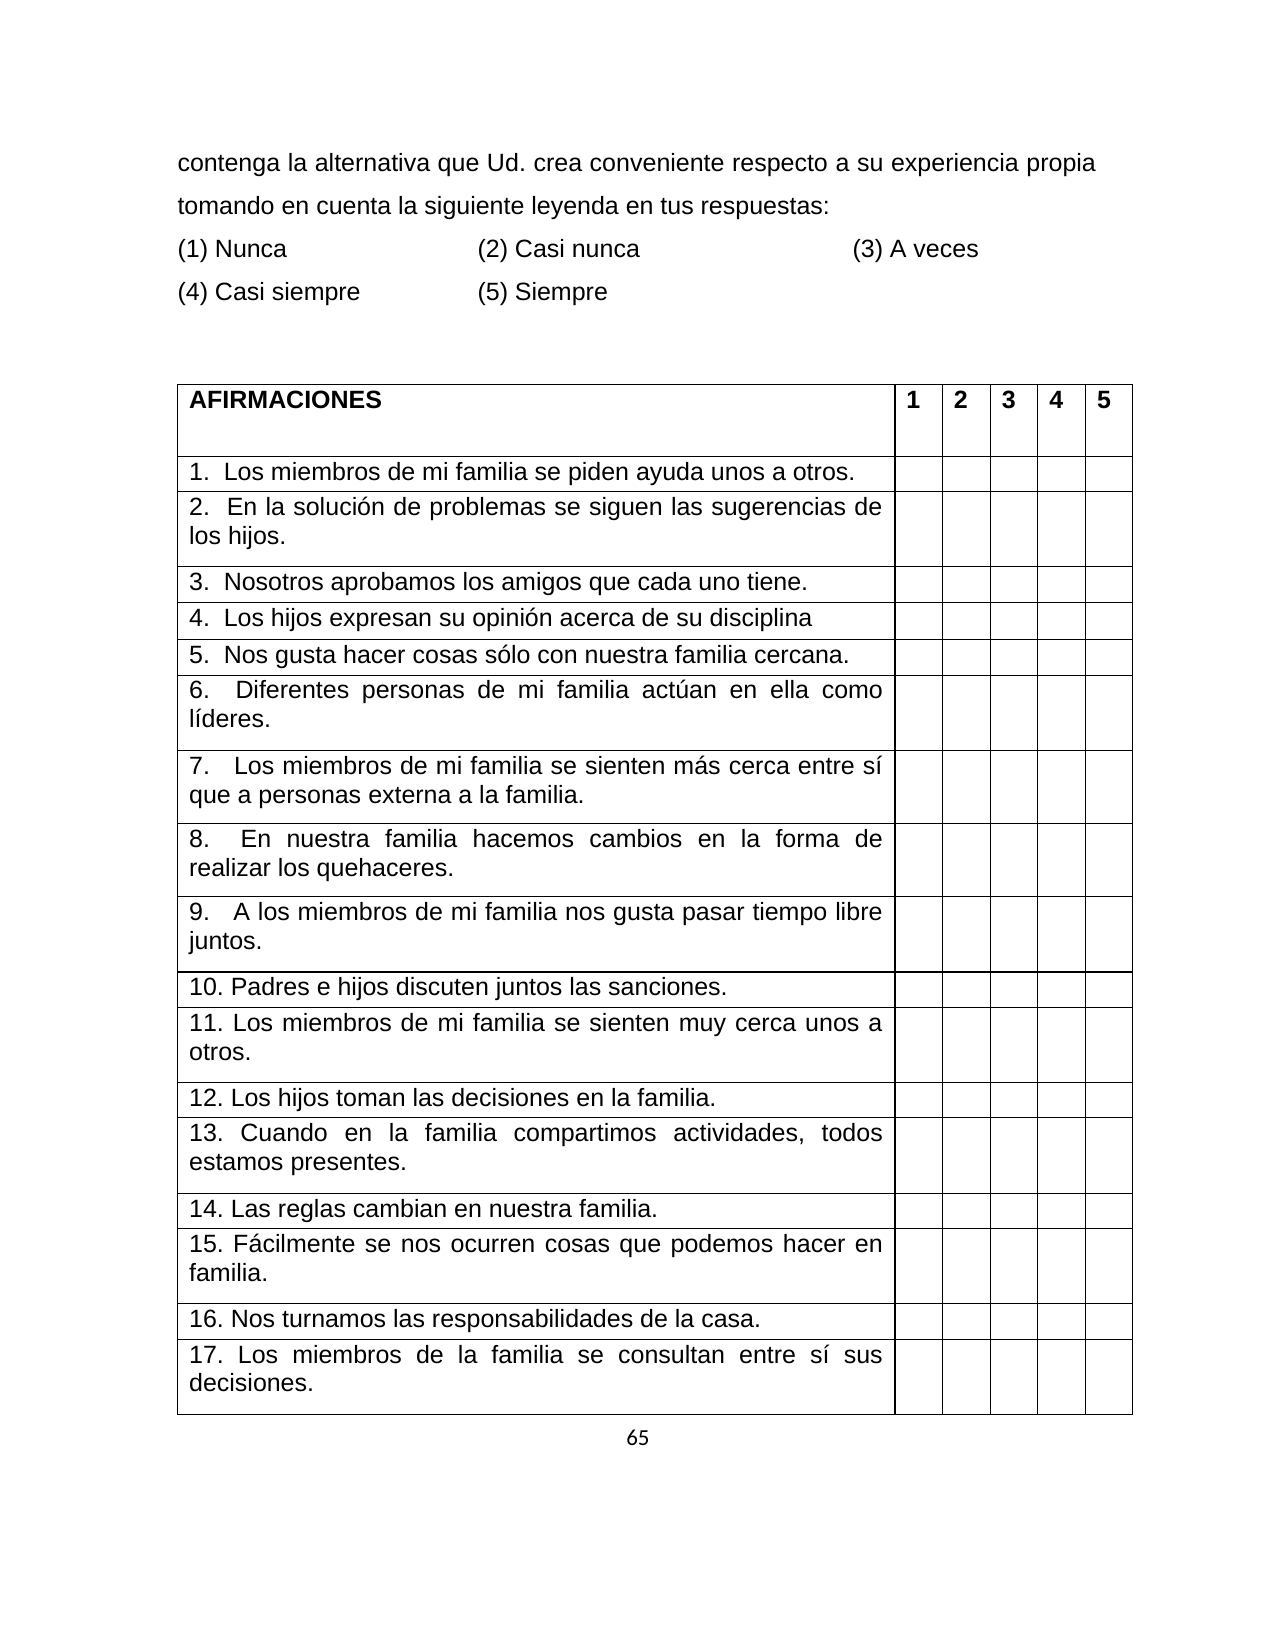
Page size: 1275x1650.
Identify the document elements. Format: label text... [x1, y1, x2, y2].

table_cell [943, 1008, 990, 1082]
table_cell [991, 640, 1037, 674]
table_cell [896, 1083, 942, 1117]
table_cell [896, 676, 942, 750]
table_cell 1. Los miembros de mi familia se piden ayuda unos a otros. [178, 457, 894, 491]
table_cell [896, 1008, 942, 1082]
table_cell [1086, 603, 1132, 639]
table_cell [991, 751, 1037, 823]
table_cell [943, 603, 990, 639]
table_cell [991, 603, 1037, 639]
table_cell [943, 567, 990, 602]
table_header 5 [1086, 385, 1132, 456]
table_cell [1086, 1118, 1132, 1193]
table_cell [991, 973, 1037, 1007]
table_cell [991, 676, 1037, 750]
table_cell [991, 492, 1037, 566]
table_cell [896, 1194, 942, 1228]
table_cell [896, 751, 942, 823]
table_cell [1038, 1194, 1085, 1228]
table_cell 16. Nos turnamos las responsabilidades de la casa. [178, 1304, 894, 1338]
table_cell [943, 1304, 990, 1338]
table_cell [991, 824, 1037, 896]
table_cell 8. En nuestra familia hacemos cambios en la forma de realizar los quehaceres. [178, 824, 894, 896]
table_cell 6. Diferentes personas de mi familia actúan en ella como líderes. [178, 676, 894, 750]
table_cell 17. Los miembros de la familia se consultan entre sí sus decisiones. [178, 1340, 894, 1414]
table_cell 7. Los miembros de mi familia se sienten más cerca entre sí que a personas externa a la familia. [178, 751, 894, 823]
table_cell [1038, 824, 1085, 896]
table_cell [943, 457, 990, 491]
table_header 3 [991, 385, 1037, 456]
table_cell [991, 897, 1037, 971]
table_cell [896, 1304, 942, 1338]
table_cell [1038, 640, 1085, 674]
table_cell [943, 1194, 990, 1228]
table_cell 4. Los hijos expresan su opinión acerca de su disciplina [178, 603, 894, 639]
table_cell [896, 1340, 942, 1414]
table_cell [1086, 1083, 1132, 1117]
table_cell 2. En la solución de problemas se siguen las sugerencias de los hijos. [178, 492, 894, 566]
table_cell [1086, 751, 1132, 823]
table_cell [896, 1118, 942, 1193]
table_cell 15. Fácilmente se nos ocurren cosas que podemos hacer en familia. [178, 1229, 894, 1303]
table_cell [1038, 751, 1085, 823]
table_cell [943, 1229, 990, 1303]
table_cell [896, 973, 942, 1007]
table_cell [896, 897, 942, 971]
table_cell [1086, 897, 1132, 971]
table_cell 5. Nos gusta hacer cosas sólo con nuestra familia cercana. [178, 640, 894, 674]
table_cell [991, 1008, 1037, 1082]
table_cell [943, 824, 990, 896]
table_cell [1086, 1008, 1132, 1082]
table_cell [1038, 1340, 1085, 1414]
table_cell [991, 457, 1037, 491]
text (1) Nunca (2) Casi nunca (3) A veces [177, 234, 1098, 263]
table_cell [896, 640, 942, 674]
table_cell [896, 567, 942, 602]
table_cell [896, 1229, 942, 1303]
table_cell [943, 492, 990, 566]
table_cell [1086, 824, 1132, 896]
table_cell [1038, 457, 1085, 491]
text (4) Casi siempre (5) Siempre [177, 277, 1098, 306]
table_cell [1038, 1229, 1085, 1303]
table_cell [1086, 640, 1132, 674]
table_cell [1086, 1304, 1132, 1338]
table_cell 12. Los hijos toman las decisiones en la familia. [178, 1083, 894, 1117]
table_header 4 [1038, 385, 1085, 456]
table_cell [1038, 603, 1085, 639]
table_header 2 [943, 385, 990, 456]
table_cell [943, 676, 990, 750]
table_cell [991, 567, 1037, 602]
table_cell [991, 1340, 1037, 1414]
table_cell [1086, 1340, 1132, 1414]
table_cell [1086, 492, 1132, 566]
table_cell [1086, 973, 1132, 1007]
table_cell [1086, 676, 1132, 750]
table_cell [1038, 973, 1085, 1007]
table_cell [1038, 676, 1085, 750]
table_cell 3. Nosotros aprobamos los amigos que cada uno tiene. [178, 567, 894, 602]
table_cell 14. Las reglas cambian en nuestra familia. [178, 1194, 894, 1228]
table_cell [943, 973, 990, 1007]
table_cell 13. Cuando en la familia compartimos actividades, todos estamos presentes. [178, 1118, 894, 1193]
table_cell [991, 1118, 1037, 1193]
table_cell [943, 1083, 990, 1117]
table_cell [1038, 567, 1085, 602]
table_cell [943, 897, 990, 971]
table_cell [1038, 1008, 1085, 1082]
table_cell [1086, 1194, 1132, 1228]
table_cell [1038, 1083, 1085, 1117]
table_cell 10. Padres e hijos discuten juntos las sanciones. [178, 973, 894, 1007]
table_cell [1086, 457, 1132, 491]
table_cell [1038, 1304, 1085, 1338]
table_cell [1038, 897, 1085, 971]
table_cell [991, 1194, 1037, 1228]
table_cell [991, 1083, 1037, 1117]
table_cell [1086, 1229, 1132, 1303]
table_cell [943, 751, 990, 823]
table_cell [896, 457, 942, 491]
table_cell [943, 1118, 990, 1193]
table_header 1 [896, 385, 942, 456]
table_cell [991, 1304, 1037, 1338]
table_cell [1038, 492, 1085, 566]
table_cell [896, 492, 942, 566]
table_cell [943, 1340, 990, 1414]
table_cell [896, 603, 942, 639]
table_cell [1086, 567, 1132, 602]
table_cell [896, 824, 942, 896]
table_cell [1038, 1118, 1085, 1193]
table_cell 9. A los miembros de mi familia nos gusta pasar tiempo libre juntos. [178, 897, 894, 971]
table_cell [991, 1229, 1037, 1303]
table_header AFIRMACIONES [178, 385, 894, 456]
table_cell 11. Los miembros de mi familia se sienten muy cerca unos a otros. [178, 1008, 894, 1082]
table_cell [943, 640, 990, 674]
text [177, 148, 1098, 219]
